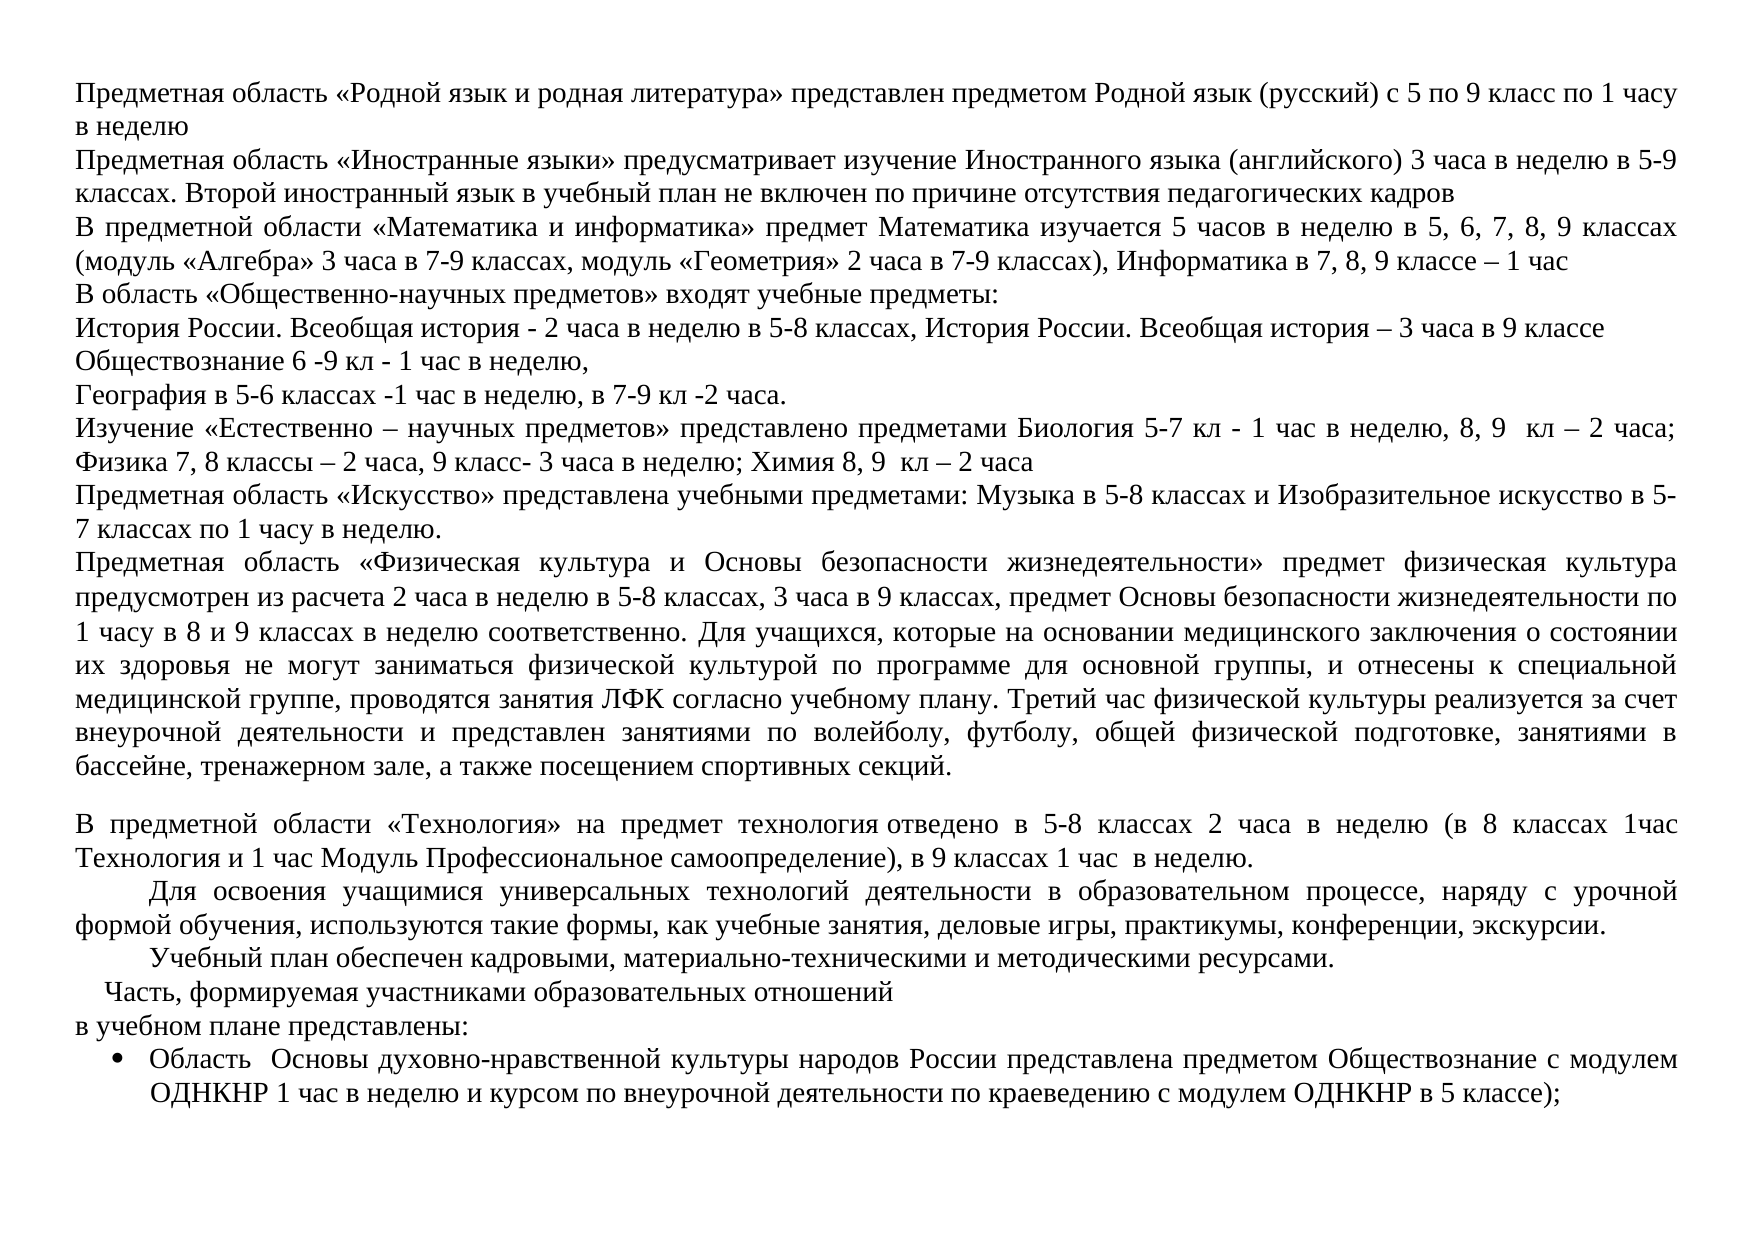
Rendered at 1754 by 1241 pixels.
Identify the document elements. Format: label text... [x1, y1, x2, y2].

text География в 5-6 классах -1 час в неделю, в 7-9 кл -2 часа. [75, 377, 1679, 410]
text Предметная область «Родной язык и родная литература» представлен предметом Родной язык (русский) с 5 по 9 класс по 1 часу в неделю [75, 75, 1679, 142]
text В область «Общественно-научных предметов» входят учебные предметы: [75, 276, 1679, 310]
text История России. Всеобщая история - 2 часа в неделю в 5-8 классах, История России. Всеобщая история – 3 часа в 9 классе [75, 310, 1679, 343]
text Изучение «Естественно – научных предметов» представлено предметами Биология 5-7 кл - 1 час в неделю, 8, 9 кл – 2 часа; Физика 7, 8 классы – 2 часа, 9 класс- 3 часа в неделю; Химия 8, 9 кл – 2 часа [75, 410, 1679, 477]
text В предметной области «Математика и информатика» предмет Математика изучается 5 часов в неделю в 5, 6, 7, 8, 9 классах (модуль «Алгебра» 3 часа в 7-9 классах, модуль «Геометрия» 2 часа в 7-9 классах), Информатика в 7, 8, 9 классе – 1 час [75, 209, 1679, 276]
text Часть, формируемая участниками образовательных отношений [75, 974, 1679, 1008]
text в учебном плане представлены: [75, 1008, 1679, 1041]
text Предметная область «Физическая культура и Основы безопасности жизнедеятельности» предмет физическая культура предусмотрен из расчета 2 часа в неделю в 5-8 классах, 3 часа в 9 классах, предмет Основы безопасности жизнедеятельности по 1 часу в 8 и 9 классах в неделю соответственно. Для учащихся, которые на основании медицинского заключения о состоянии их здоровья не могут заниматься физической культурой по программе для основной группы, и отнесены к специальной медицинской группе, проводятся занятия ЛФК согласно учебному плану. Третий час физической культуры реализуется за счет внеурочной деятельности и представлен занятиями по волейболу, футболу, общей физической подготовке, занятиями в бассейне, тренажерном зале, а также посещением спортивных секций. [75, 544, 1679, 781]
text Обществознание 6 -9 кл - 1 час в неделю, [75, 343, 1679, 377]
text Предметная область «Искусство» представлена учебными предметами: Музыка в 5-8 классах и Изобразительное искусство в 5-7 классах по 1 часу в неделю. [75, 477, 1679, 544]
text Предметная область «Иностранные языки» предусматривает изучение Иностранного языка (английского) 3 часа в неделю в 5-9 классах. Второй иностранный язык в учебный план не включен по причине отсутствия педагогических кадров [75, 142, 1679, 209]
text В предметной области «Технология» на предмет технология отведено в 5-8 классах 2 часа в неделю (в 8 классах 1час Технология и 1 час Модуль Профессиональное самоопределение), в 9 классах 1 час в неделю. [75, 806, 1679, 873]
list Область Основы духовно-нравственной культуры народов России представлена предметом Обществознание с модулем ОДНКНР 1 час в неделю и курсом по внеурочной деятельности по краеведению с модулем ОДНКНР в 5 классе); [112, 1041, 1679, 1108]
text Для освоения учащимися универсальных технологий деятельности в образовательном процессе, наряду с урочной формой обучения, используются такие формы, как учебные занятия, деловые игры, практикумы, конференции, экскурсии. [75, 873, 1679, 941]
text Учебный план обеспечен кадровыми, материально-техническими и методическими ресурсами. [75, 941, 1679, 974]
